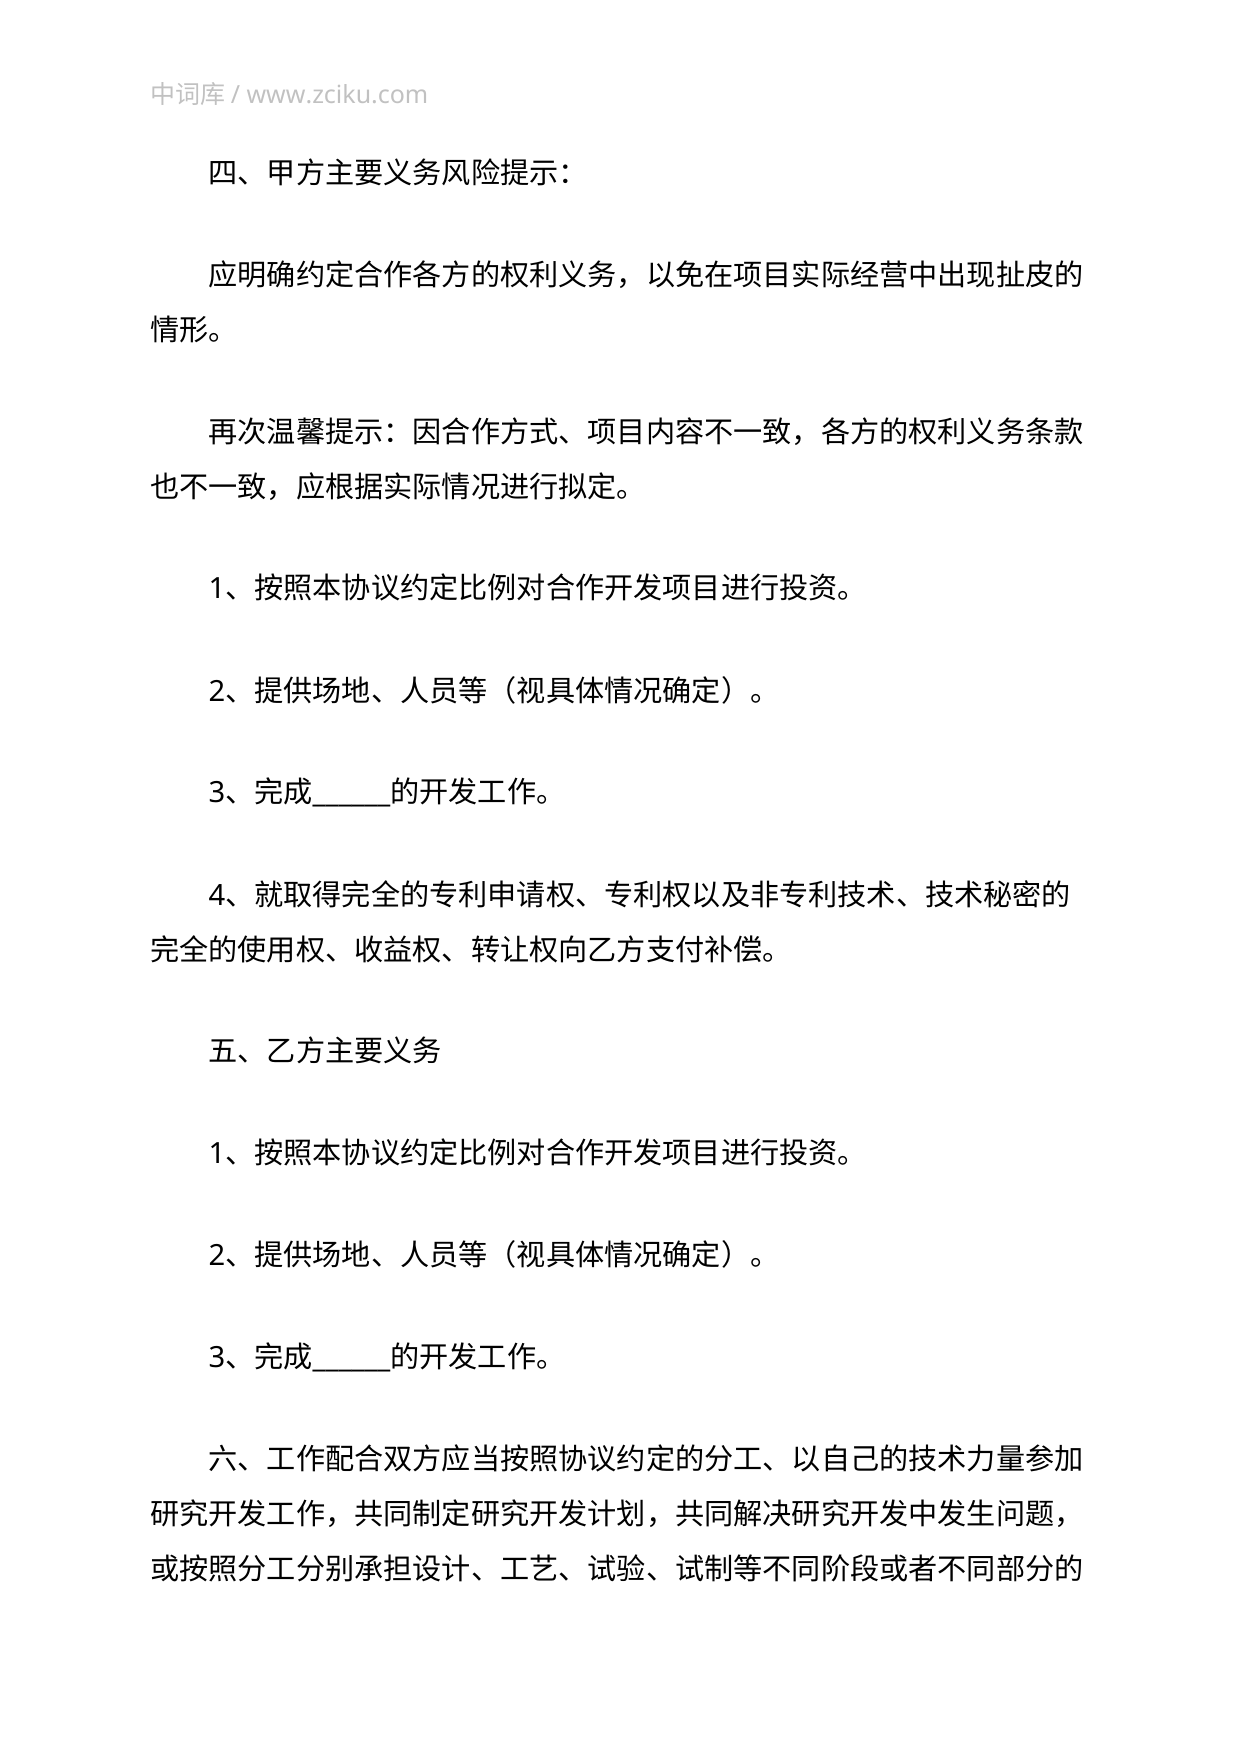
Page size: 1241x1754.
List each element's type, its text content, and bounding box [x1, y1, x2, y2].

text 五、乙方主要义务 [150, 1028, 1090, 1070]
text 2、提供场地、人员等（视具体情况确定）。 [150, 667, 1090, 709]
text 3、完成______的开发工作。 [150, 1333, 1090, 1376]
text 4、就取得完全的专利申请权、专利权以及非专利技术、技术秘密的完全的使用权、收益权、转让权向乙方支付补偿。 [150, 871, 1090, 968]
text 再次温馨提示：因合作方式、项目内容不一致，各方的权利义务条款也不一致，应根据实际情况进行拟定。 [150, 408, 1090, 506]
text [150, 1436, 1090, 1588]
text 四、甲方主要义务风险提示： [150, 150, 1090, 192]
text 1、按照本协议约定比例对合作开发项目进行投资。 [150, 1129, 1090, 1172]
text 2、提供场地、人员等（视具体情况确定）。 [150, 1232, 1090, 1274]
text 应明确约定合作各方的权利义务，以免在项目实际经营中出现扯皮的情形。 [150, 252, 1090, 349]
text 3、完成______的开发工作。 [150, 769, 1090, 811]
text 1、按照本协议约定比例对合作开发项目进行投资。 [150, 565, 1090, 607]
